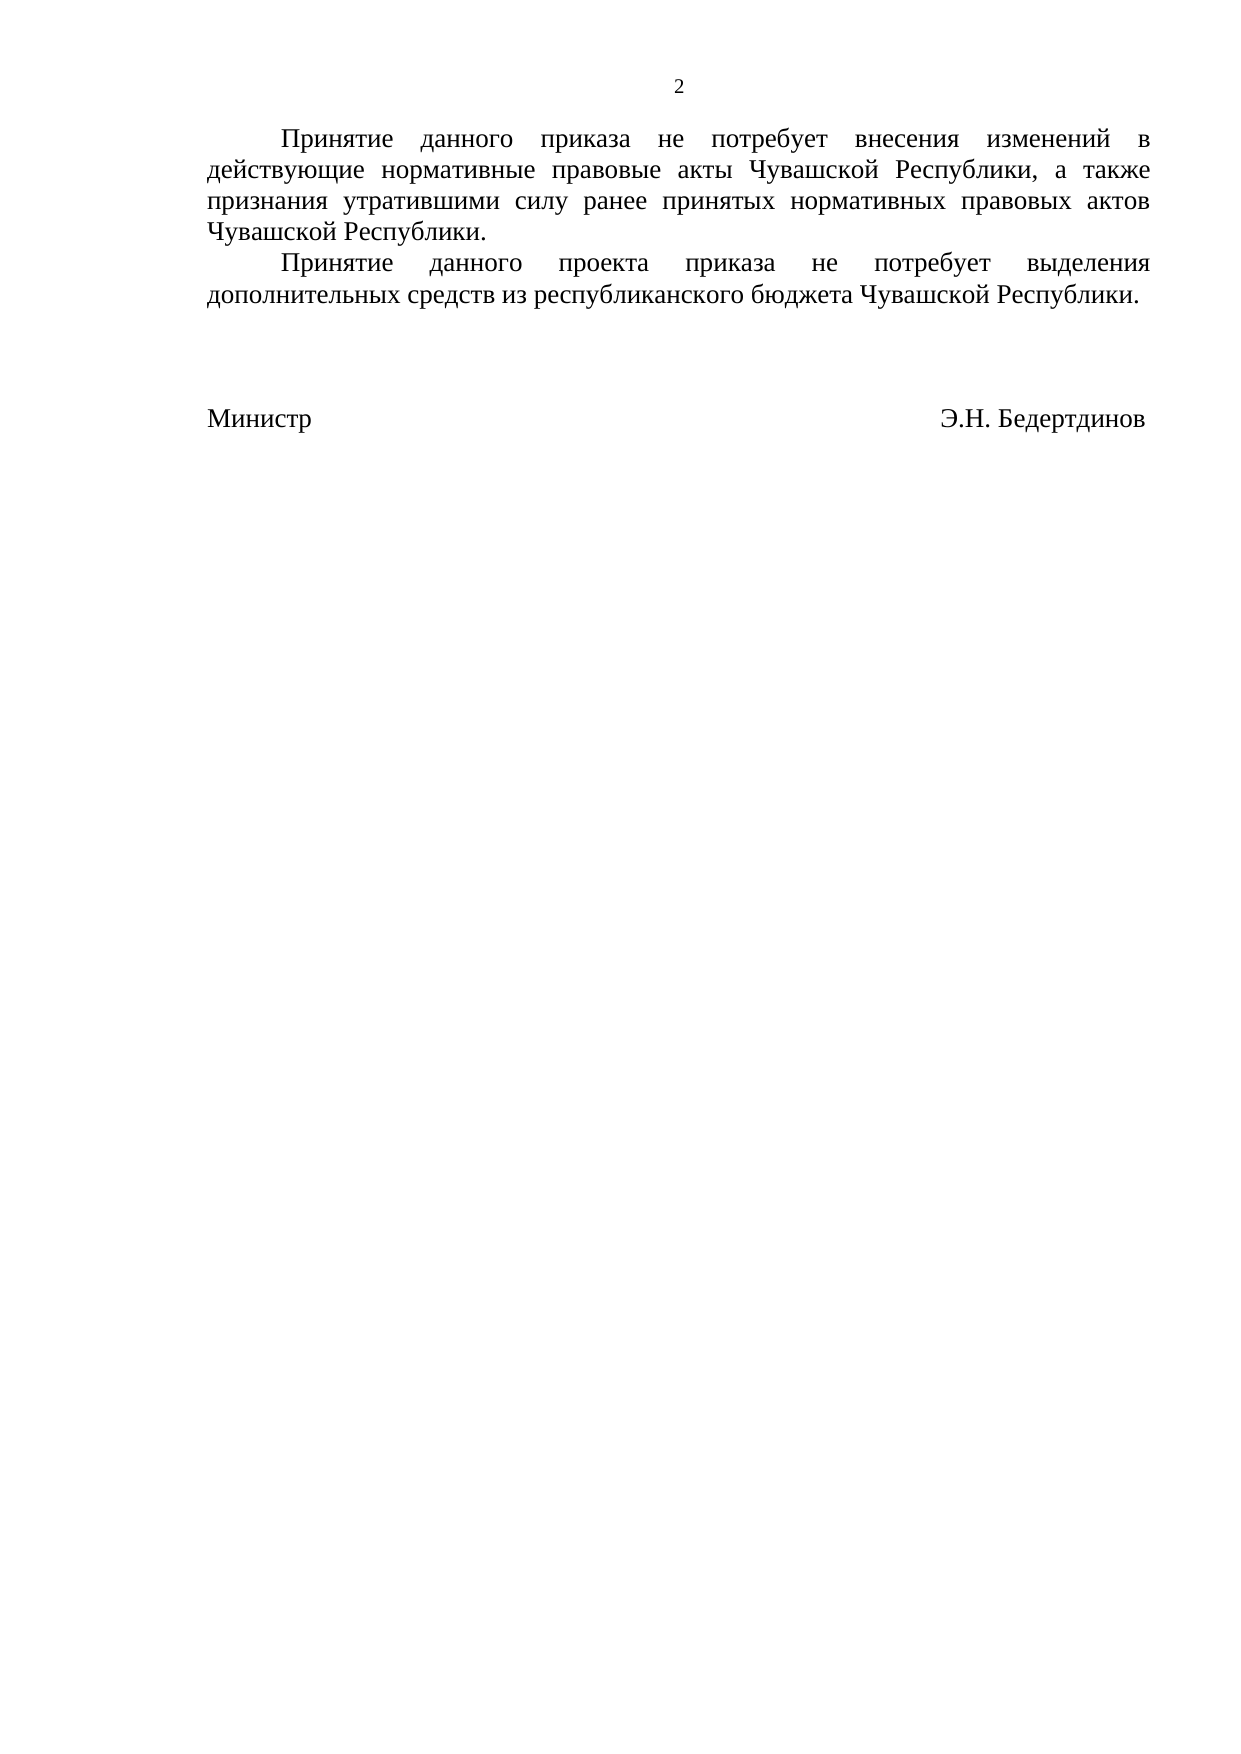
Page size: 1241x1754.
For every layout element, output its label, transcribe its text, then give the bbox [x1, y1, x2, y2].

text Министр Э.Н. Бедертдинов [207, 402, 1152, 433]
text Принятие данного проекта приказа не потребует выделения дополнительных средств из республиканского бюджета Чувашской Республики. [207, 247, 1152, 309]
text Принятие данного приказа не потребует внесения изменений в действующие нормативные правовые акты Чувашской Республики, а также признания утратившими силу ранее принятых нормативных правовых актов Чувашской Республики. [207, 122, 1152, 247]
